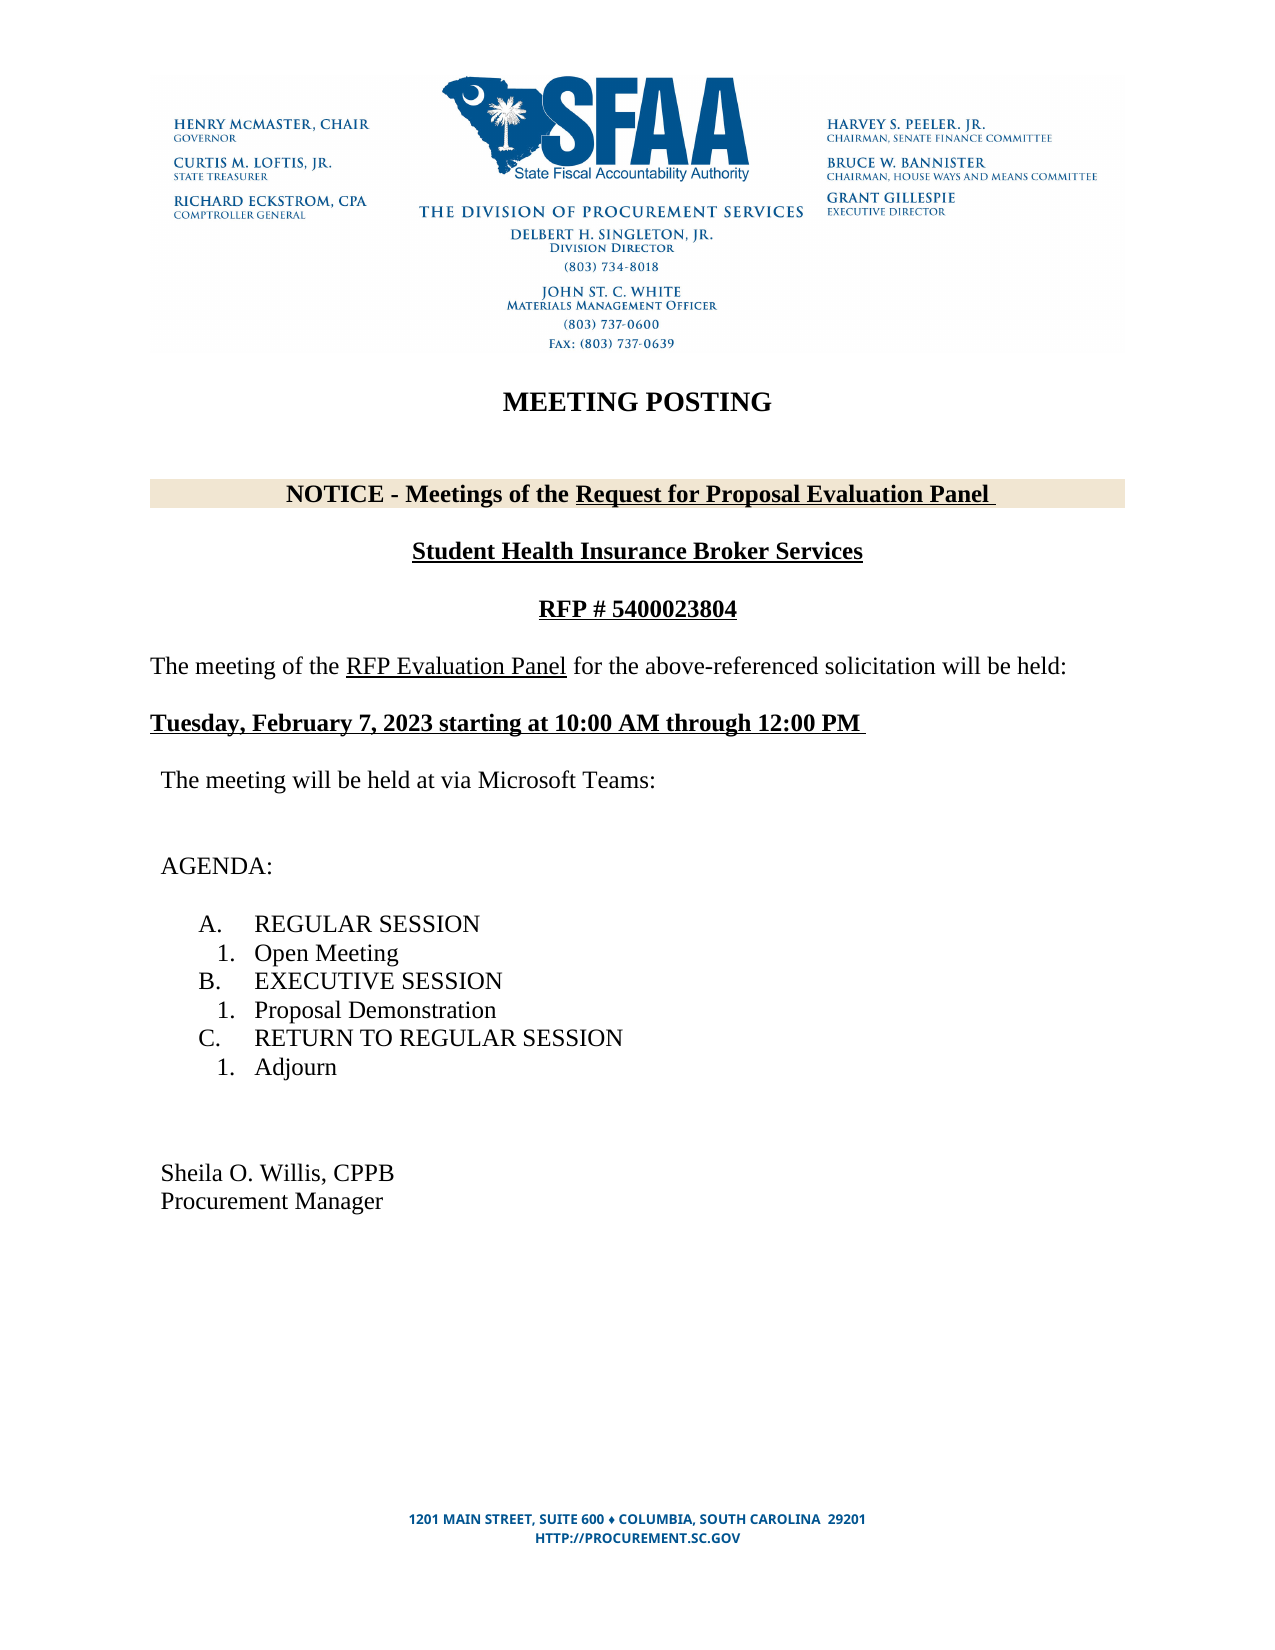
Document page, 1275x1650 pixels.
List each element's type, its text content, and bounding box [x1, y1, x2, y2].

text A. REGULAR SESSION [198, 909, 1127, 937]
picture [150, 75, 1125, 353]
text 1. Open Meeting [217, 938, 1127, 966]
text 1. Proposal Demonstration [217, 995, 1127, 1024]
text Tuesday, February 7, 2023 starting at 10:00 AM through 12:00 PM [150, 708, 1127, 737]
text Procurement Manager [160, 1187, 588, 1216]
text AGENDA: [160, 851, 1127, 880]
text The meeting of the RFP Evaluation Panel for the above-referenced solicitation will be held: [150, 651, 1125, 708]
text The meeting will be held at via Microsoft Teams: [160, 765, 1127, 823]
text C. RETURN TO REGULAR SESSION [198, 1024, 1127, 1053]
text B. EXECUTIVE SESSION [198, 966, 1127, 995]
text NOTICE - Meetings of the Request for Proposal Evaluation Panel [150, 479, 1125, 508]
text RFP # 5400023804 [150, 594, 1125, 623]
text 1. Adjourn [198, 1053, 1127, 1081]
text Student Health Insurance Broker Services [150, 536, 1125, 565]
text MEETING POSTING [150, 385, 1125, 418]
text Sheila O. Willis, CPPB [160, 1158, 588, 1187]
